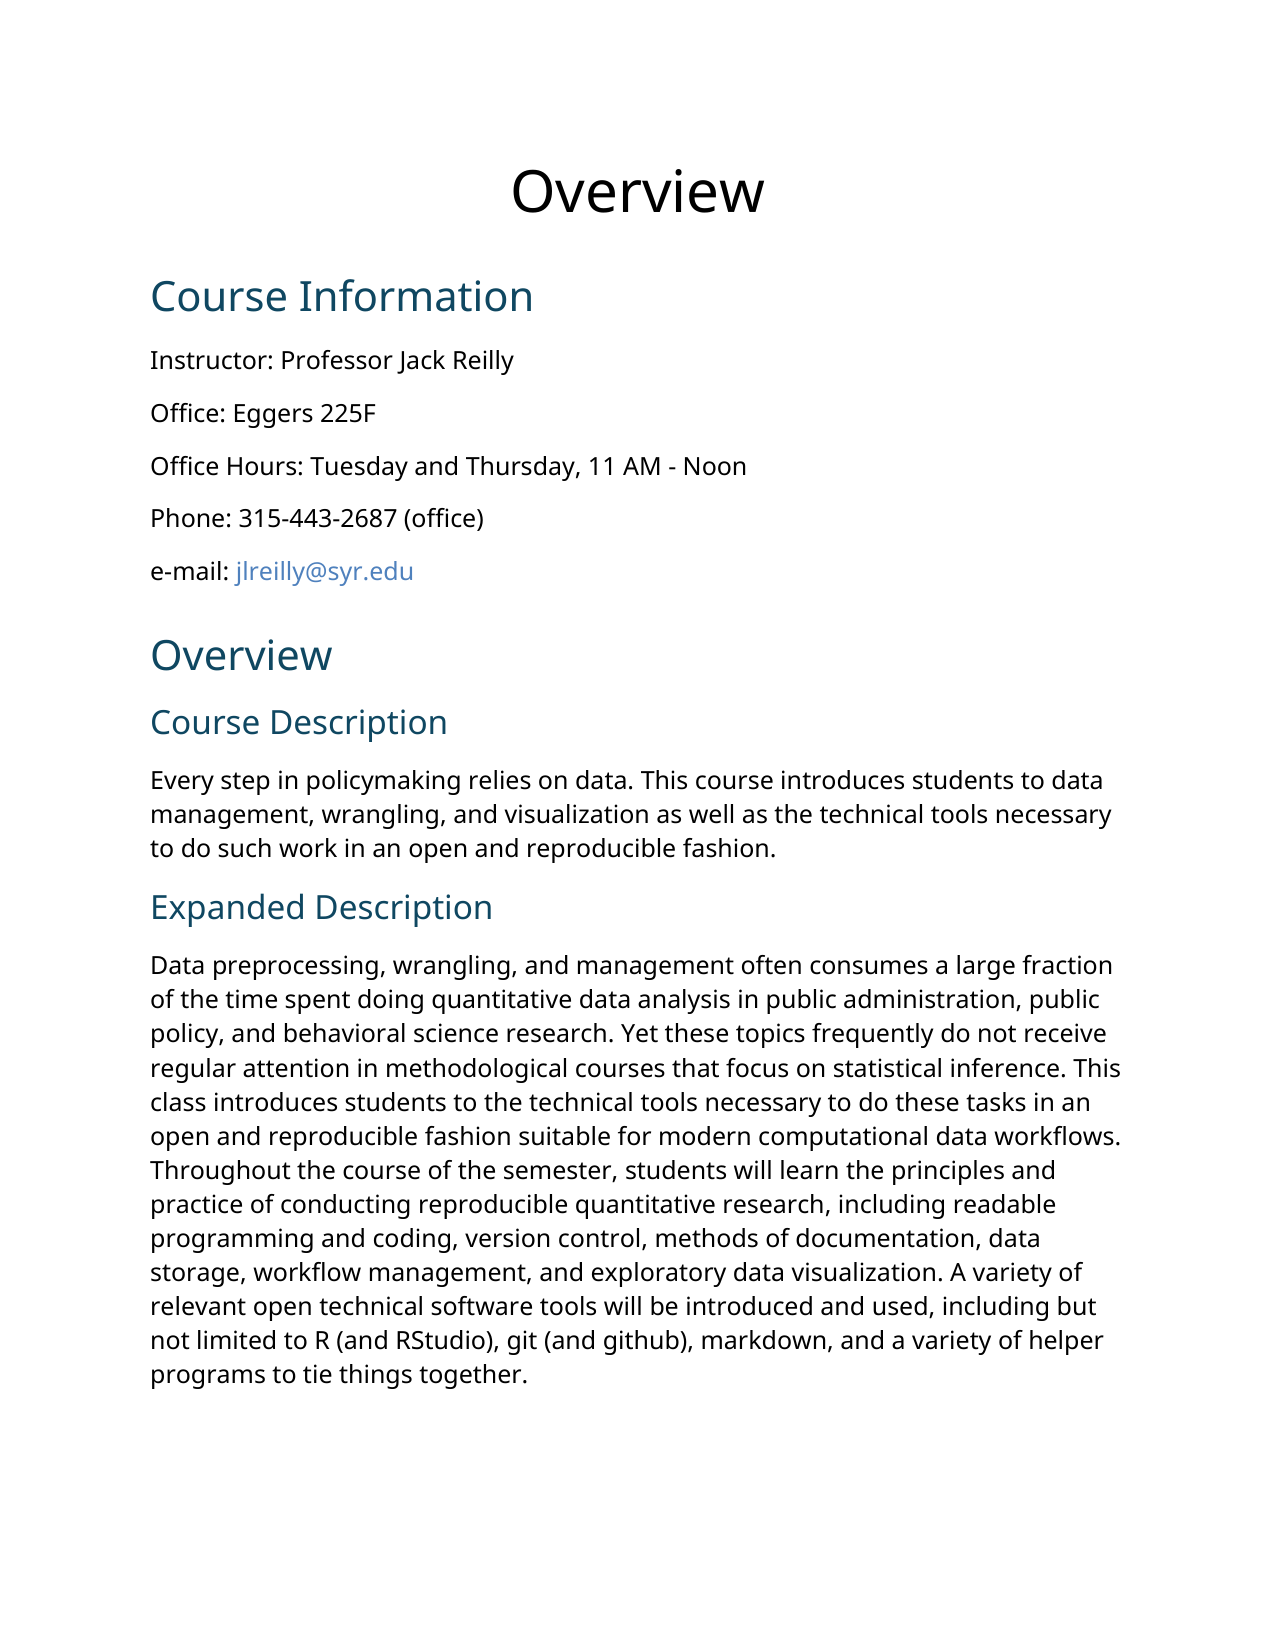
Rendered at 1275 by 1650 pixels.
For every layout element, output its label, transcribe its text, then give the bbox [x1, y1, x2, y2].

text Phone: 315-443-2687 (office) [150, 501, 1125, 535]
text Data preprocessing, wrangling, and management often consumes a large fraction of the time spent doing quantitative data analysis in public administration, public policy, and behavioral science research. Yet these topics frequently do not receive regular attention in methodological courses that focus on statistical inference. This class introduces students to the technical tools necessary to do these tasks in an open and reproducible fashion suitable for modern computational data workflows. Throughout the course of the semester, students will learn the principles and practice of conducting reproducible quantitative research, including readable programming and coding, version control, methods of documentation, data storage, workflow management, and exploratory data visualization. A variety of relevant open technical software tools will be introduced and used, including but not limited to R (and RStudio), git (and github), markdown, and a variety of helper programs to tie things together. [150, 948, 1125, 1391]
subtitle Expanded Description [150, 884, 1125, 929]
text Every step in policymaking relies on data. This course introduces students to data management, wrangling, and visualization as well as the technical tools necessary to do such work in an open and reproducible fashion. [150, 763, 1125, 865]
subtitle Course Description [150, 699, 1125, 744]
text Office Hours: Tuesday and Thursday, 11 AM - Noon [150, 448, 1125, 482]
subtitle Overview [150, 625, 1125, 682]
text Instructor: Professor Jack Reilly [150, 342, 1125, 377]
subtitle Course Information [150, 267, 1125, 324]
text Office: Eggers 225F [150, 395, 1125, 429]
title Overview [150, 150, 1125, 229]
text e-mail: jlreilly@syr.edu [150, 554, 1125, 588]
